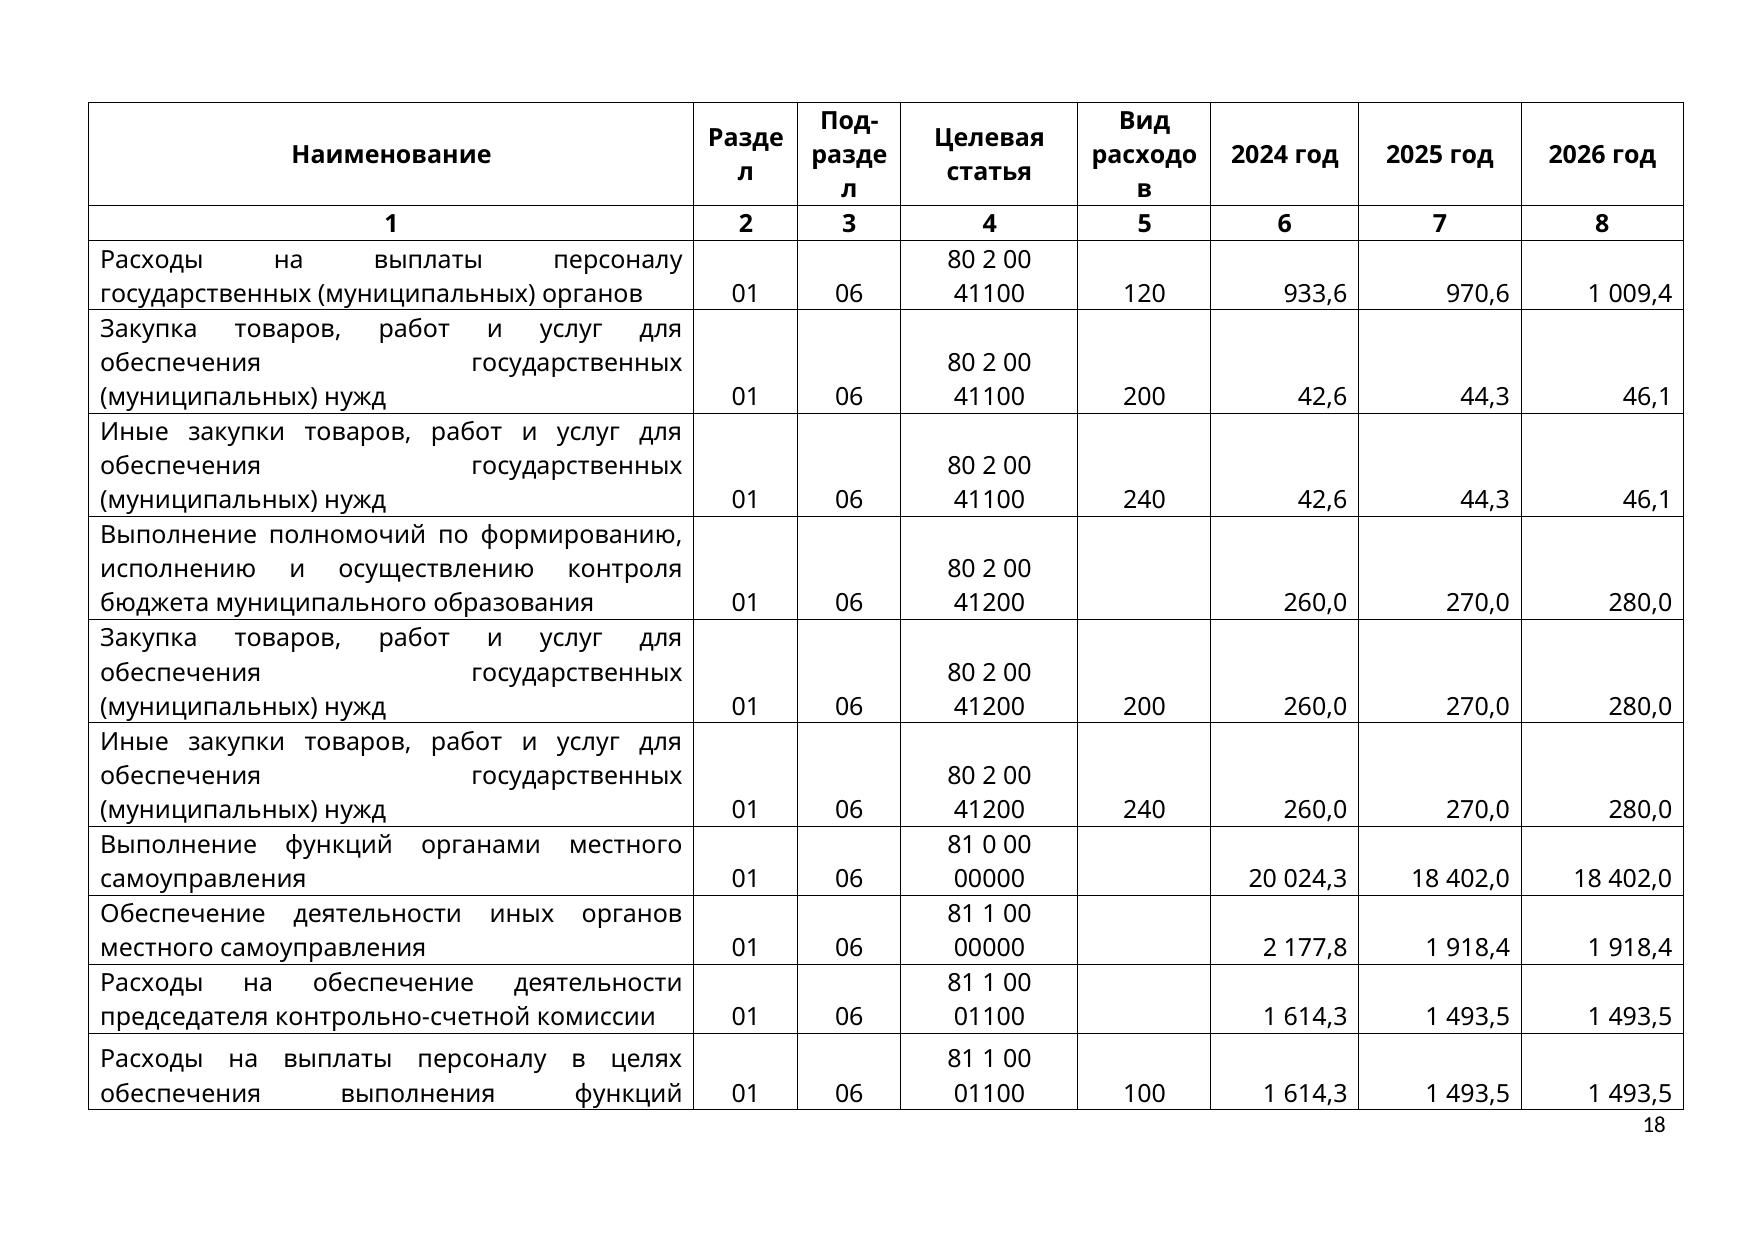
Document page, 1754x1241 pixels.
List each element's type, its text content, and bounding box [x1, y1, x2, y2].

table_cell 44,3 [1359, 414, 1521, 516]
table_cell 06 [798, 414, 900, 516]
table_cell 06 [798, 965, 900, 1033]
table_cell 1 009,4 [1522, 241, 1683, 309]
table_cell 01 [694, 723, 797, 826]
table_cell 06 [798, 896, 900, 964]
table_cell 1 918,4 [1359, 896, 1521, 964]
table_cell 1 614,3 [1211, 965, 1358, 1033]
table_cell 81 0 00 00000 [901, 827, 1077, 895]
table_header 2026 год [1522, 103, 1683, 205]
table_cell 260,0 [1211, 620, 1358, 722]
table_cell 7 [1359, 206, 1521, 240]
table_cell 1 [89, 206, 693, 240]
table_cell 80 2 00 41200 [901, 723, 1077, 826]
table_cell 01 [694, 1034, 797, 1109]
table_cell 1 918,4 [1522, 896, 1683, 964]
table_cell 270,0 [1359, 620, 1521, 722]
table_cell 81 1 00 01100 [901, 1034, 1077, 1109]
table_header 2024 год [1211, 103, 1358, 205]
table_cell Обеспечение деятельности иных органов местного самоуправления [89, 896, 693, 964]
table_cell 81 1 00 00000 [901, 896, 1077, 964]
table_cell 80 2 00 41100 [901, 241, 1077, 309]
table_cell Закупка товаров, работ и услуг для обеспечения государственных (муниципальных) нужд [89, 310, 693, 413]
table_cell 81 1 00 01100 [901, 965, 1077, 1033]
table_cell 80 2 00 41200 [901, 620, 1077, 722]
table_cell 06 [798, 1034, 900, 1109]
table_cell 3 [798, 206, 900, 240]
table_cell 42,6 [1211, 310, 1358, 413]
table_cell 240 [1078, 723, 1210, 826]
table_cell Расходы на выплаты персоналу государственных (муниципальных) органов [89, 241, 693, 309]
table_cell [1078, 896, 1210, 964]
table_header Под-раздел [798, 103, 900, 205]
table_cell 270,0 [1359, 723, 1521, 826]
table_cell [1078, 965, 1210, 1033]
table_cell 06 [798, 310, 900, 413]
table_cell Закупка товаров, работ и услуг для обеспечения государственных (муниципальных) нужд [89, 620, 693, 722]
table_cell 1 493,5 [1359, 965, 1521, 1033]
table_cell 01 [694, 310, 797, 413]
table_cell 933,6 [1211, 241, 1358, 309]
table_cell 44,3 [1359, 310, 1521, 413]
table_cell 01 [694, 827, 797, 895]
table_cell 270,0 [1359, 517, 1521, 619]
table_cell Иные закупки товаров, работ и услуг для обеспечения государственных (муниципальных) нужд [89, 723, 693, 826]
table_header Наименование [89, 103, 693, 205]
table_cell 80 2 00 41100 [901, 414, 1077, 516]
table_cell Выполнение функций органами местного самоуправления [89, 827, 693, 895]
table_cell 06 [798, 827, 900, 895]
table_cell 1 493,5 [1522, 1034, 1683, 1109]
table_cell 01 [694, 414, 797, 516]
table_cell 18 402,0 [1522, 827, 1683, 895]
table_cell 01 [694, 965, 797, 1033]
table_cell 01 [694, 517, 797, 619]
table_cell [1078, 827, 1210, 895]
table_cell 01 [694, 896, 797, 964]
table_cell [1078, 517, 1210, 619]
table_cell 100 [1078, 1034, 1210, 1109]
table_cell 46,1 [1522, 414, 1683, 516]
table_header Целевая статья [901, 103, 1077, 205]
table_cell 6 [1211, 206, 1358, 240]
table_cell 260,0 [1211, 723, 1358, 826]
table_header 2025 год [1359, 103, 1521, 205]
table_cell 01 [694, 241, 797, 309]
table_cell 06 [798, 620, 900, 722]
table_header Раздел [694, 103, 797, 205]
table_cell Выполнение полномочий по формированию, исполнению и осуществлению контроля бюджета муниципального образования [89, 517, 693, 619]
table_cell 280,0 [1522, 723, 1683, 826]
table_cell 1 493,5 [1522, 965, 1683, 1033]
table_cell 280,0 [1522, 517, 1683, 619]
table_cell 200 [1078, 620, 1210, 722]
table_cell 260,0 [1211, 517, 1358, 619]
table_cell 8 [1522, 206, 1683, 240]
table_cell 80 2 00 41200 [901, 517, 1077, 619]
table_cell 4 [901, 206, 1077, 240]
table_cell 970,6 [1359, 241, 1521, 309]
table_cell Расходы на обеспечение деятельности председателя контрольно-счетной комиссии [89, 965, 693, 1033]
table_cell 280,0 [1522, 620, 1683, 722]
table_cell 1 614,3 [1211, 1034, 1358, 1109]
table_cell 1 493,5 [1359, 1034, 1521, 1109]
table_cell 01 [694, 620, 797, 722]
table_cell 5 [1078, 206, 1210, 240]
table_cell 2 177,8 [1211, 896, 1358, 964]
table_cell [89, 1034, 693, 1109]
table_cell 80 2 00 41100 [901, 310, 1077, 413]
table_cell 46,1 [1522, 310, 1683, 413]
table_cell 240 [1078, 414, 1210, 516]
table_cell 42,6 [1211, 414, 1358, 516]
table_cell 06 [798, 241, 900, 309]
table_cell 18 402,0 [1359, 827, 1521, 895]
table_cell Иные закупки товаров, работ и услуг для обеспечения государственных (муниципальных) нужд [89, 414, 693, 516]
table_cell 06 [798, 517, 900, 619]
table_cell 20 024,3 [1211, 827, 1358, 895]
table_cell 2 [694, 206, 797, 240]
table_cell 200 [1078, 310, 1210, 413]
table_cell 06 [798, 723, 900, 826]
table_cell 120 [1078, 241, 1210, 309]
table_header Вид расходов [1078, 103, 1210, 205]
